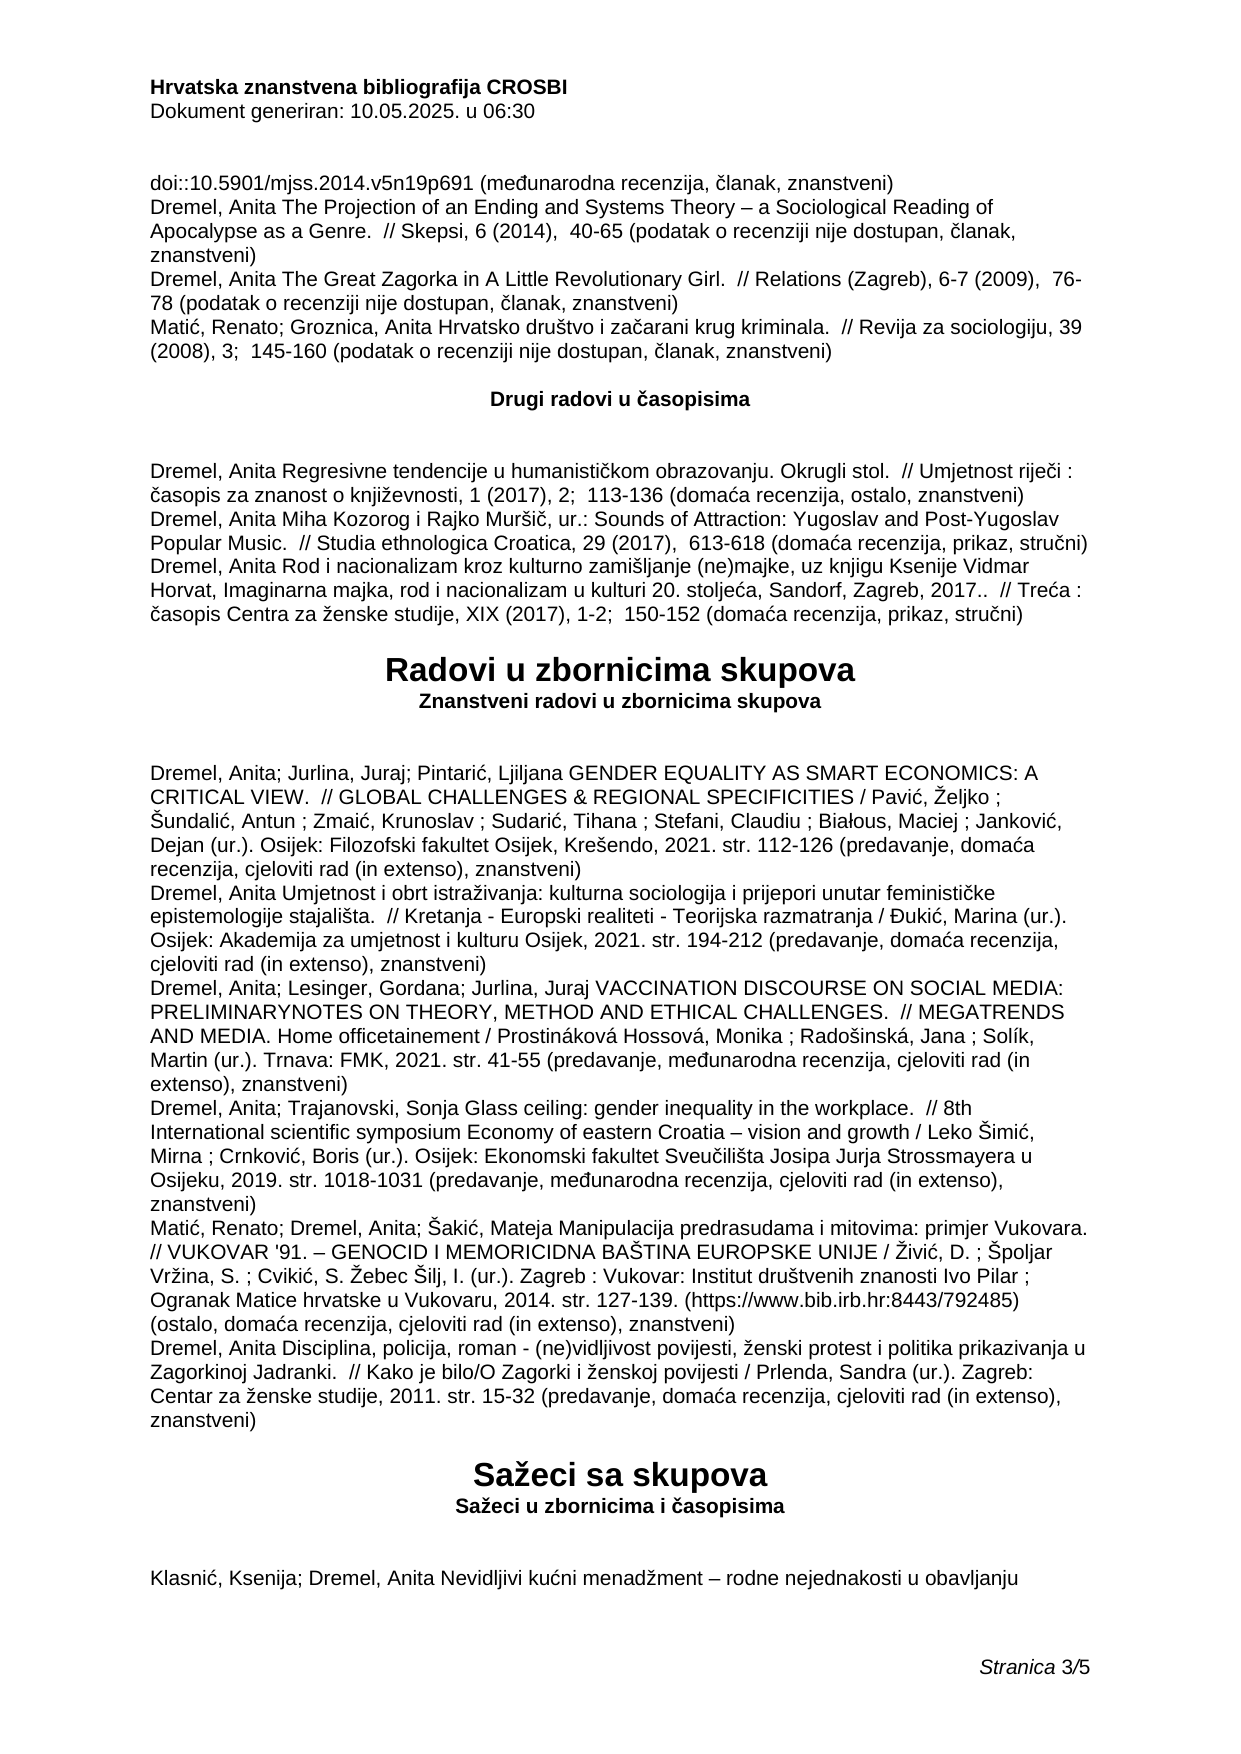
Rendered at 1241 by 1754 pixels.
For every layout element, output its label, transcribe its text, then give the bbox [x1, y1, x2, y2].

text Dremel, Anita [150, 458, 1090, 506]
text Dremel, Anita; Jurlina, Juraj; Pintarić, Ljiljana [150, 761, 1090, 880]
subtitle Drugi radovi u časopisima [150, 387, 1090, 411]
text Dremel, Anita; Trajanovski, Sonja [150, 1096, 1090, 1216]
subtitle Sažeci sa skupova [150, 1455, 1090, 1494]
subtitle Sažeci u zbornicima i časopisima [150, 1494, 1090, 1518]
text Dremel, Anita [150, 1336, 1090, 1431]
text Dremel, Anita [150, 195, 1090, 267]
subtitle Znanstveni radovi u zbornicima skupova [150, 689, 1090, 713]
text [150, 171, 1090, 195]
text Dremel, Anita; Lesinger, Gordana; Jurlina, Juraj [150, 976, 1090, 1096]
text Dremel, Anita [150, 267, 1090, 315]
text Dremel, Anita [150, 506, 1090, 554]
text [150, 1566, 1090, 1589]
text Matić, Renato; Dremel, Anita; Šakić, Mateja [150, 1216, 1090, 1336]
text Matić, Renato; Groznica, Anita [150, 315, 1090, 363]
subtitle Radovi u zbornicima skupova [150, 650, 1090, 689]
text Dremel, Anita [150, 554, 1090, 626]
text Dremel, Anita [150, 880, 1090, 976]
